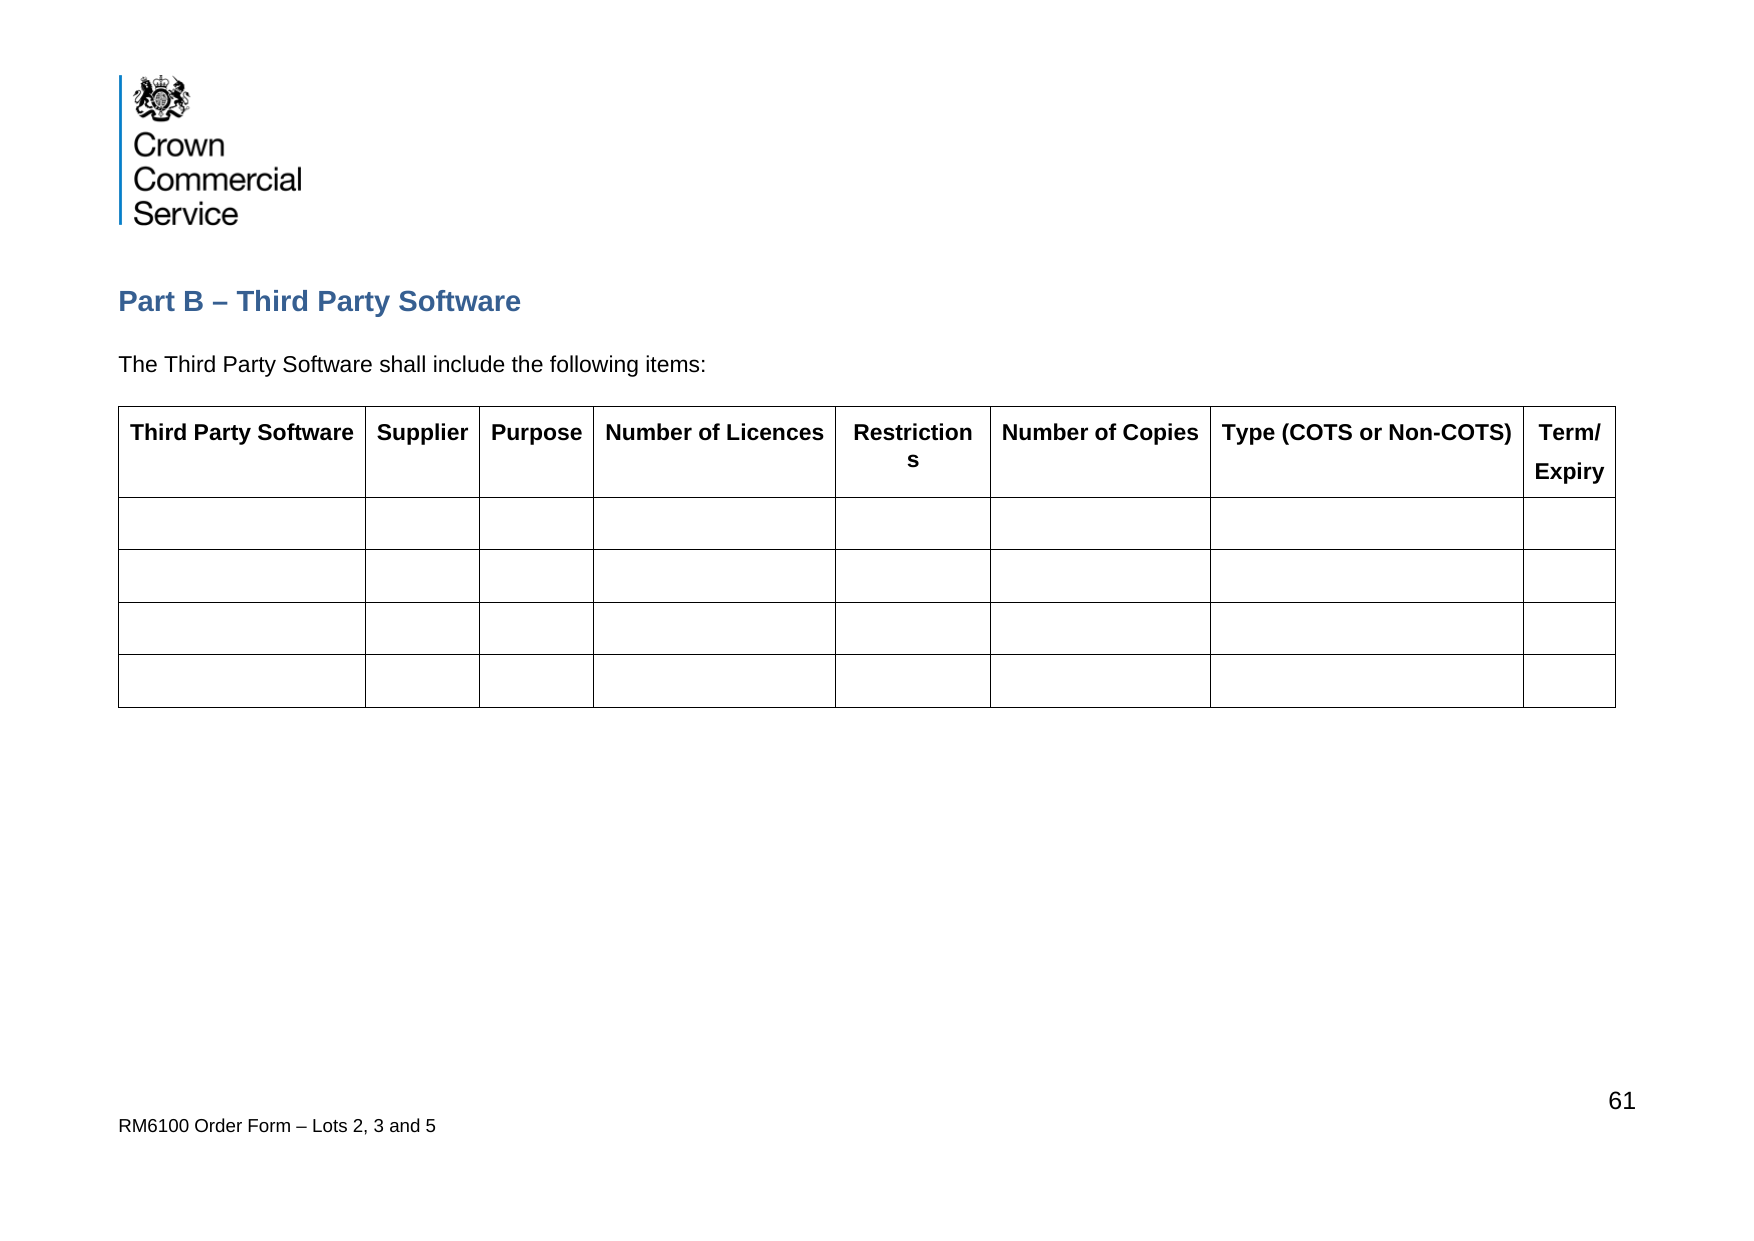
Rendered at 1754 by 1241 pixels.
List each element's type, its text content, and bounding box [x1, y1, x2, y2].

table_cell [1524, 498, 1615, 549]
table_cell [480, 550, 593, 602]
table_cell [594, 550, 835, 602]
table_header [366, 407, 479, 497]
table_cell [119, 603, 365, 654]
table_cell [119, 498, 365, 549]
text Part B – Third Party Software [118, 283, 1636, 317]
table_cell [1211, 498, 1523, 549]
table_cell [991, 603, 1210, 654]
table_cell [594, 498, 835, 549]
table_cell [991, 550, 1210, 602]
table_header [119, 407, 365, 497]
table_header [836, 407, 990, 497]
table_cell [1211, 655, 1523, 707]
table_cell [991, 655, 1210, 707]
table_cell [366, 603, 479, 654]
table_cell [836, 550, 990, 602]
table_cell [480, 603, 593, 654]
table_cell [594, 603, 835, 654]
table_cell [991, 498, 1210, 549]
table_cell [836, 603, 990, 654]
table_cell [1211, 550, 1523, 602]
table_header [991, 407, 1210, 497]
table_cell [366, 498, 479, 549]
picture [118, 75, 302, 226]
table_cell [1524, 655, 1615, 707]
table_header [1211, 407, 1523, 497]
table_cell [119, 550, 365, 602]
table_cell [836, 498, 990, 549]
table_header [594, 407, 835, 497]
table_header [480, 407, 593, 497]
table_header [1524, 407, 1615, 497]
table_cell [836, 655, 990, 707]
text The Third Party Software shall include the following items: [118, 351, 1636, 377]
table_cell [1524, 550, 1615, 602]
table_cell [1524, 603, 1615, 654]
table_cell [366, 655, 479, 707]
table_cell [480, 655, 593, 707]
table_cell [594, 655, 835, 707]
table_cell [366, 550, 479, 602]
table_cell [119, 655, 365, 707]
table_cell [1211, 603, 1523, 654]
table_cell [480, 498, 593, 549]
